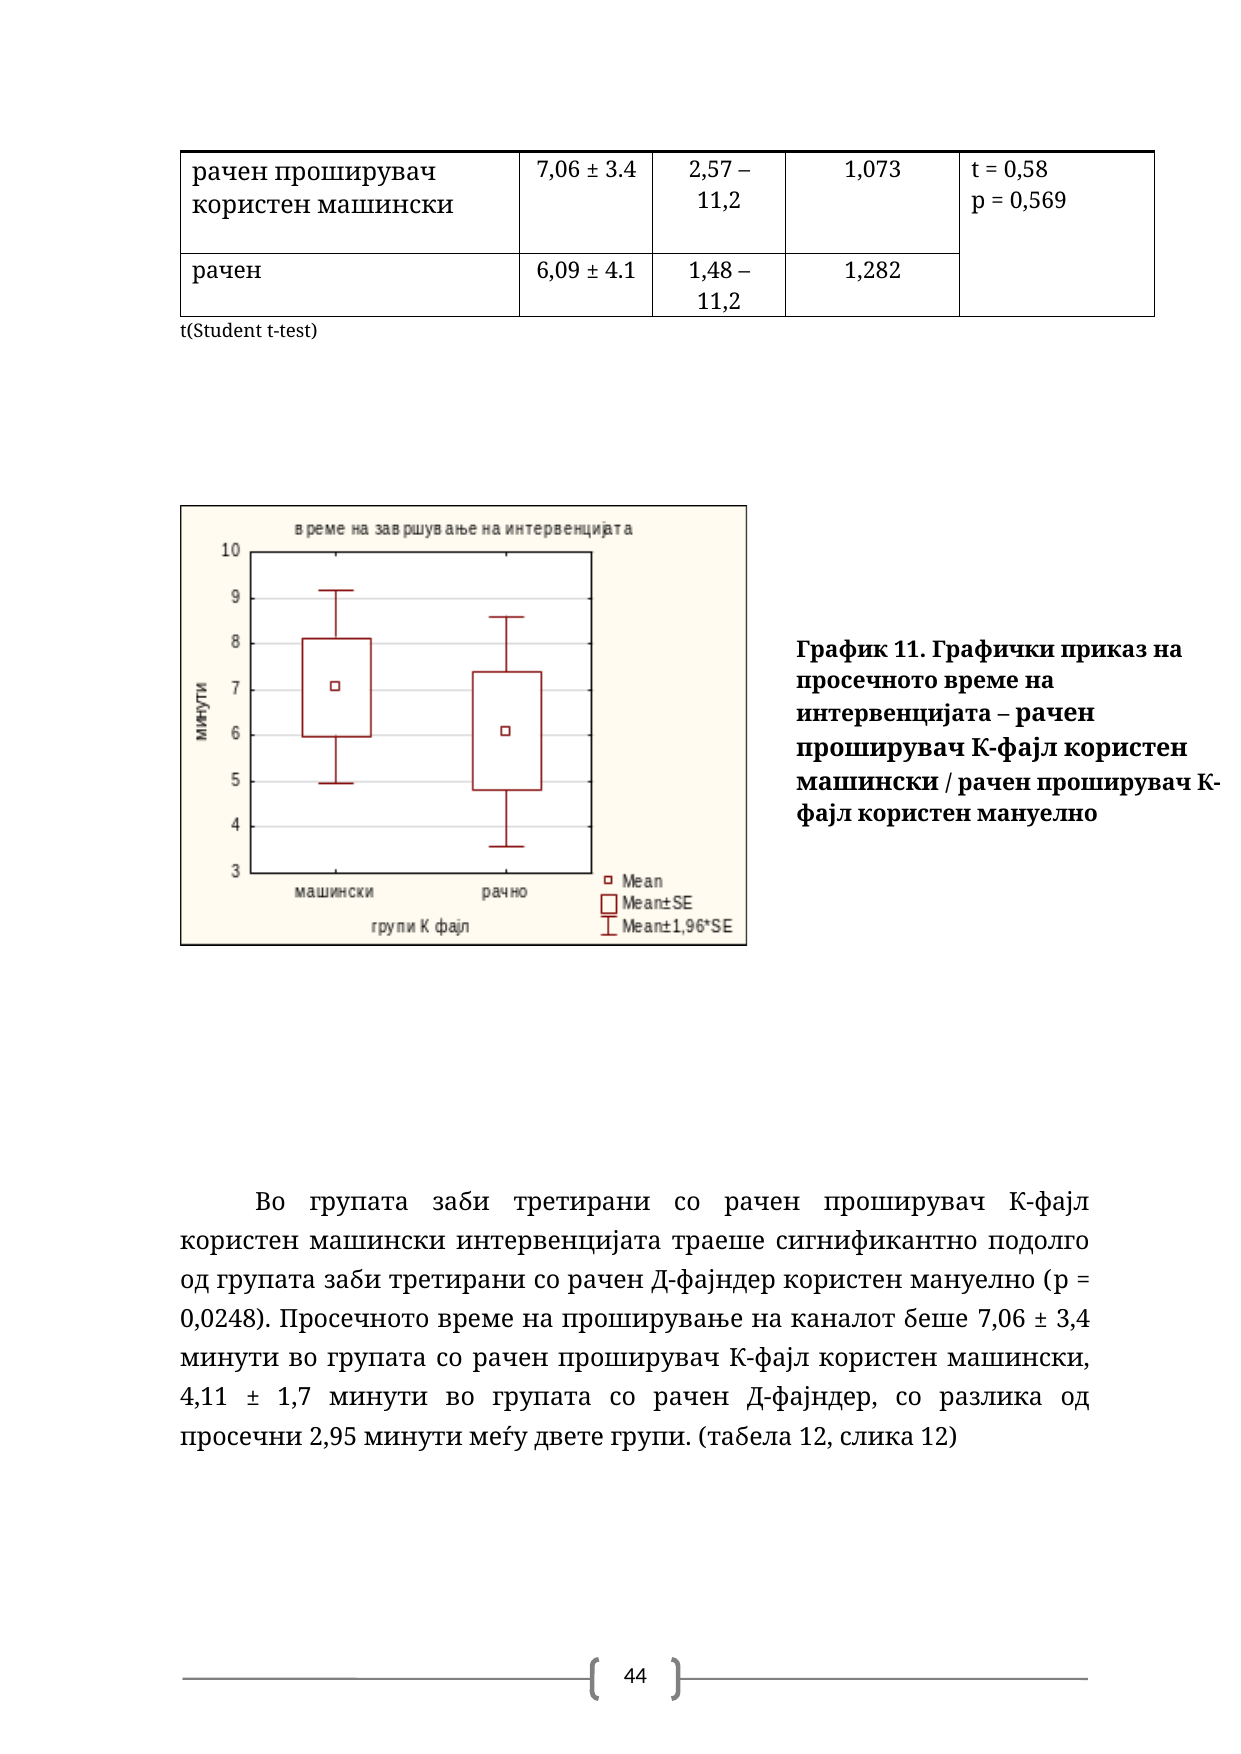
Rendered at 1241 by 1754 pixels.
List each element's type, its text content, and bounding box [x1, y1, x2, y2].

table_cell рачен [181, 254, 519, 316]
text t(Student t-test) [180, 317, 1090, 343]
table_cell 1,48 – 11,2 [653, 254, 785, 316]
table_cell рачен проширувач користен машински [181, 153, 519, 252]
table_cell 7,06 ± 3.4 [520, 153, 652, 252]
table_cell 1,073 [786, 153, 959, 252]
text Во групата заби третирани со рачен проширувач К-фајл користен машински интервенцијата траеше сигнификантно подолго од групата заби третирани со рачен Д-фајндер користен мануелно (p = 0,0248). Просечното време на проширување на каналот беше 7,06 ± 3,4 минути во групата со рачен проширувач К-фајл користен машински, 4,11 ± 1,7 минути во групата со рачен Д-фајндер, со разлика од просечни 2,95 минути меѓу двете групи. (табела 12, слика 12) [180, 1183, 1090, 1452]
table_cell t = 0,58 p = 0,569 [960, 153, 1154, 316]
table_cell 2,57 – 11,2 [653, 153, 785, 252]
table_cell 6,09 ± 4.1 [520, 254, 652, 316]
table_cell 1,282 [786, 254, 959, 316]
